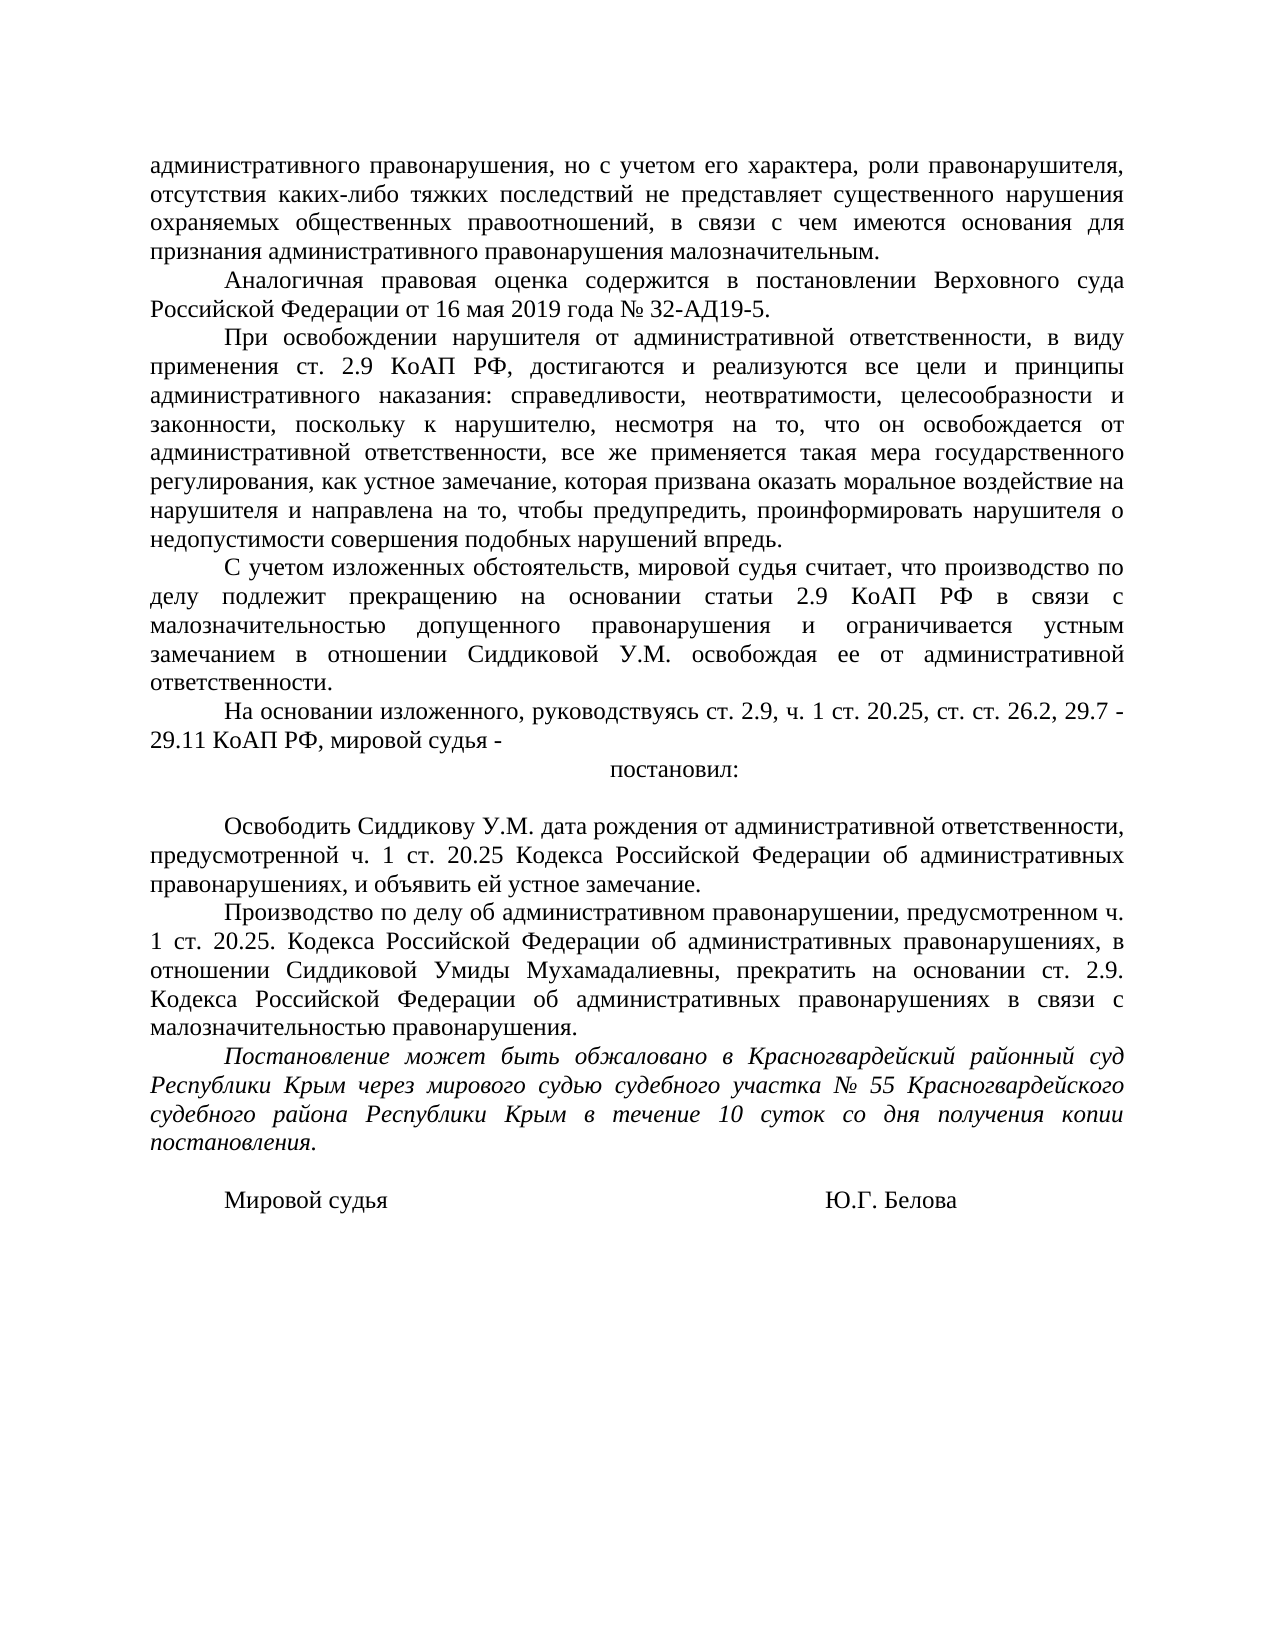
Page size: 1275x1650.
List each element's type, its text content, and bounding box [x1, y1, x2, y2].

text На основании изложенного, руководствуясь ст. 2.9, ч. 1 ст. 20.25, ст. ст. 26.2, 29.7 - 29.11 КоАП РФ, мировой судья - [150, 696, 1125, 754]
text постановил: [150, 754, 1125, 782]
text Производство по делу об административном правонарушении, предусмотренном ч. 1 ст. 20.25. Кодекса Российской Федерации об административных правонарушениях, в отношении Сиддиковой Умиды Мухамадалиевны, прекратить на основании ст. 2.9. Кодекса Российской Федерации об административных правонарушениях в связи с малозначительностью правонарушения. [150, 897, 1125, 1041]
text С учетом изложенных обстоятельств, мировой судья считает, что производство по делу подлежит прекращению на основании статьи 2.9 КоАП РФ в связи с малозначительностью допущенного правонарушения и ограничивается устным замечанием в отношении Сиддиковой У.М. освобождая ее от административной ответственности. [150, 552, 1125, 696]
text Аналогичная правовая оценка содержится в постановлении Верховного суда Российской Федерации от 16 мая 2019 года № 32-АД19-5. [150, 265, 1125, 322]
text Мировой судья Ю.Г. Белова [150, 1185, 1125, 1214]
text Освободить Сиддикову У.М. дата рождения от административной ответственности, предусмотренной ч. 1 ст. 20.25 Кодекса Российской Федерации об административных правонарушениях, и объявить ей устное замечание. [150, 811, 1125, 897]
text Постановление может быть обжаловано в Красногвардейский районный суд Республики Крым через мирового судью судебного участка № 55 Красногвардейского судебного района Республики Крым в течение 10 суток со дня получения копии постановления. [150, 1041, 1125, 1156]
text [150, 150, 1125, 265]
text При освобождении нарушителя от административной ответственности, в виду применения ст. 2.9 КоАП РФ, достигаются и реализуются все цели и принципы административного наказания: справедливости, неотвратимости, целесообразности и законности, поскольку к нарушителю, несмотря на то, что он освобождается от административной ответственности, все же применяется такая мера государственного регулирования, как устное замечание, которая призвана оказать моральное воздействие на нарушителя и направлена на то, чтобы предупредить, проинформировать нарушителя о недопустимости совершения подобных нарушений впредь. [150, 322, 1125, 552]
